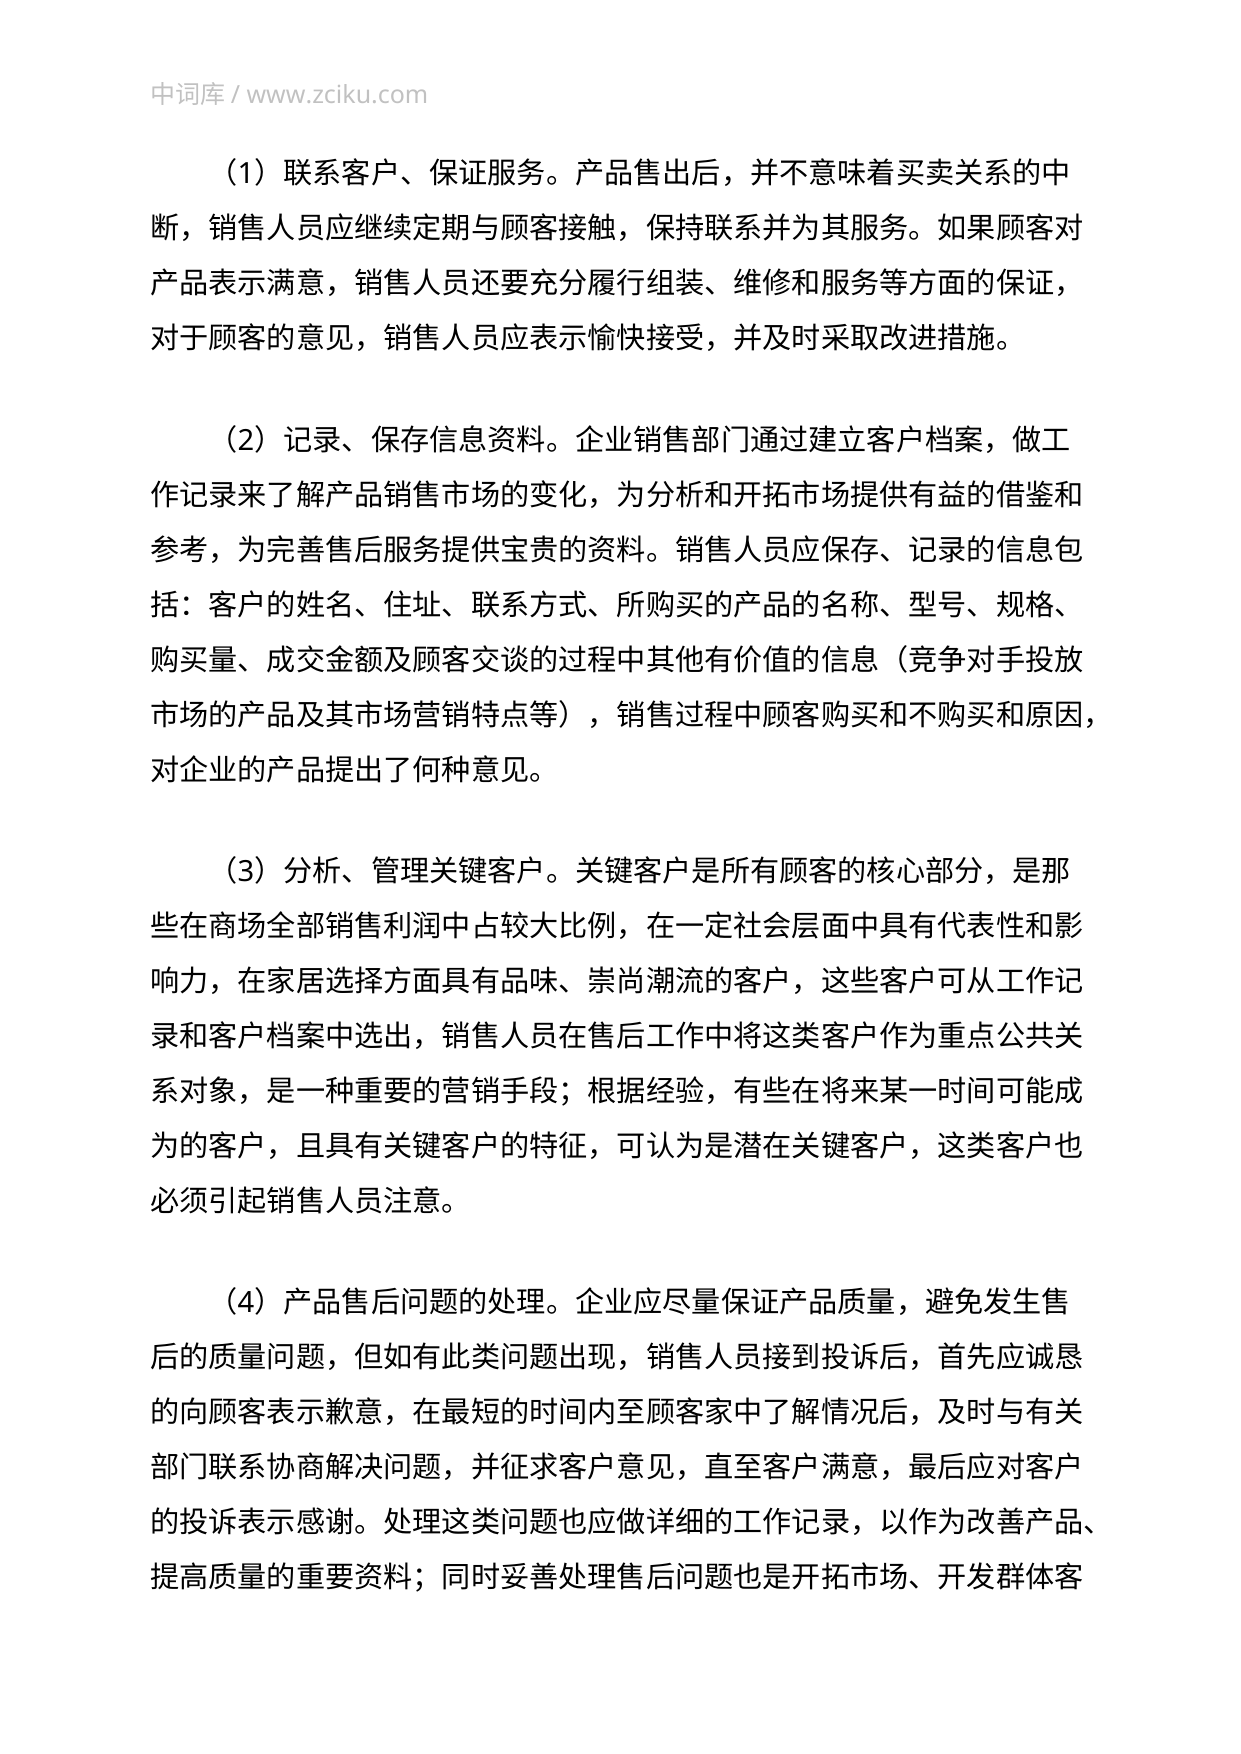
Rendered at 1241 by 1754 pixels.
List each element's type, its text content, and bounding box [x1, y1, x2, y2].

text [150, 1279, 1090, 1596]
text （2）记录、保存信息资料。企业销售部门通过建立客户档案，做工作记录来了解产品销售市场的变化，为分析和开拓市场提供有益的借鉴和参考，为完善售后服务提供宝贵的资料。销售人员应保存、记录的信息包括：客户的姓名、住址、联系方式、所购买的产品的名称、型号、规格、购买量、成交金额及顾客交谈的过程中其他有价值的信息（竞争对手投放市场的产品及其市场营销特点等），销售过程中顾客购买和不购买和原因，对企业的产品提出了何种意见。 [150, 417, 1090, 788]
text （3）分析、管理关键客户。关键客户是所有顾客的核心部分，是那些在商场全部销售利润中占较大比例，在一定社会层面中具有代表性和影响力，在家居选择方面具有品味、崇尚潮流的客户，这些客户可从工作记录和客户档案中选出，销售人员在售后工作中将这类客户作为重点公共关系对象，是一种重要的营销手段；根据经验，有些在将来某一时间可能成为的客户，且具有关键客户的特征，可认为是潜在关键客户，这类客户也必须引起销售人员注意。 [150, 848, 1090, 1219]
text （1）联系客户、保证服务。产品售出后，并不意味着买卖关系的中断，销售人员应继续定期与顾客接触，保持联系并为其服务。如果顾客对产品表示满意，销售人员还要充分履行组装、维修和服务等方面的保证，对于顾客的意见，销售人员应表示愉快接受，并及时采取改进措施。 [150, 150, 1090, 357]
